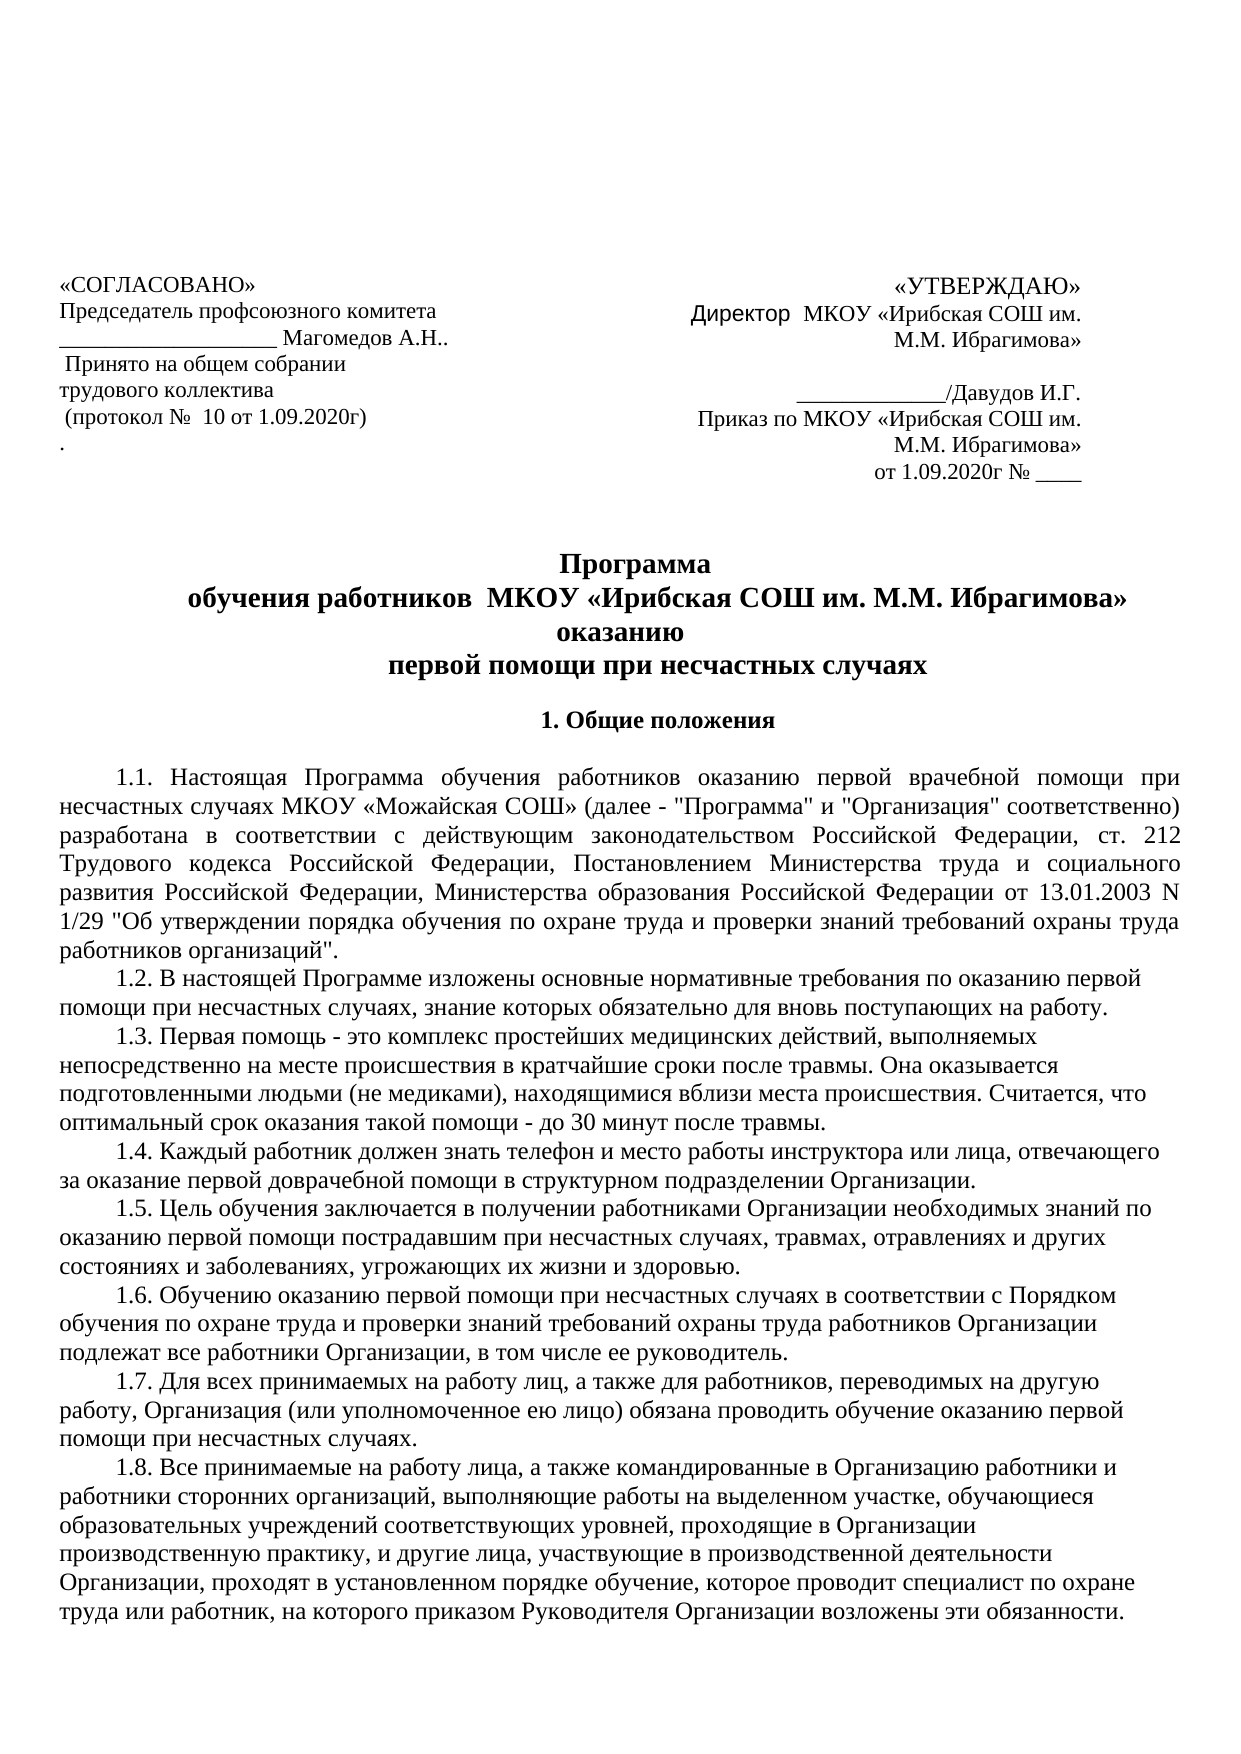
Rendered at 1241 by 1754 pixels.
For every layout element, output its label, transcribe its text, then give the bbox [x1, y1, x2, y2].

text первой помощи при несчастных случаях [59, 647, 1181, 681]
text 1.7. Для всех принимаемых на работу лиц, а также для работников, переводимых на другую работу, Организация (или уполномоченное ею лицо) обязана проводить обучение оказанию первой помощи при несчастных случаях. [59, 1366, 1181, 1452]
text обучения работников МКОУ «Ирибская СОШ им. М.М. Ибрагимова» оказанию [59, 580, 1181, 647]
text 1.1. Настоящая Программа обучения работников оказанию первой врачебной помощи при несчастных случаях МКОУ «Можайская СОШ» (далее - "Программа" и "Организация" соответственно) разработана в соответствии с действующим законодательством Российской Федерации, ст. 212 Трудового кодекса Российской Федерации, Постановлением Министерства труда и социального развития Российской Федерации, Министерства образования Российской Федерации от 13.01.2003 N 1/29 "Об утверждении порядка обучения по охране труда и проверки знаний требований охраны труда работников организаций". [59, 762, 1181, 963]
text 1.8. Все принимаемые на работу лица, а также командированные в Организацию работники и работники сторонних организаций, выполняющие работы на выделенном участке, обучающиеся образовательных учреждений соответствующих уровней, проходящие в Организации производственную практику, и другие лица, участвующие в производственной деятельности Организации, проходят в установленном порядке обучение, которое проводит специалист по охране труда или работник, на которого приказом Руководителя Организации возложены эти обязанности. [59, 1452, 1181, 1625]
text 1.4. Каждый работник должен знать телефон и место работы инструктора или лица, отвечающего за оказание первой доврачебной помощи в структурном подразделении Организации. [59, 1136, 1181, 1193]
table_header «СОГЛАСОВАНО» Председатель профсоюзного комитета ___________________ Магомедов А.Н.. Принято на общем собрании трудового коллектива (протокол № 10 от 1.09.2020г) . [48, 271, 649, 484]
text 1.2. В настоящей Программе изложены основные нормативные требования по оказанию первой помощи при несчастных случаях, знание которых обязательно для вновь поступающих на работу. [59, 963, 1181, 1021]
table_header «УТВЕРЖДАЮ» Директор МКОУ «Ирибская СОШ им. М.М. Ибрагимова» _____________/Давудов И.Г. Приказ по МКОУ «Ирибская СОШ им. М.М. Ибрагимова» от 1.09.2020г № ____ [650, 271, 1093, 484]
text 1.6. Обучению оказанию первой помощи при несчастных случаях в соответствии с Порядком обучения по охране труда и проверки знаний требований охраны труда работников Организации подлежат все работники Организации, в том числе ее руководитель. [59, 1280, 1181, 1366]
text 1.5. Цель обучения заключается в получении работниками Организации необходимых знаний по оказанию первой помощи пострадавшим при несчастных случаях, травмах, отравлениях и других состояниях и заболеваниях, угрожающих их жизни и здоровью. [59, 1193, 1181, 1280]
text 1.3. Первая помощь - это комплекс простейших медицинских действий, выполняемых непосредственно на месте происшествия в кратчайшие сроки после травмы. Она оказывается подготовленными людьми (не медиками), находящимися вблизи места происшествия. Считается, что оптимальный срок оказания такой помощи - до 30 минут после травмы. [59, 1021, 1181, 1136]
text 1. Общие положения [59, 705, 1181, 733]
text Программа [89, 547, 1181, 580]
